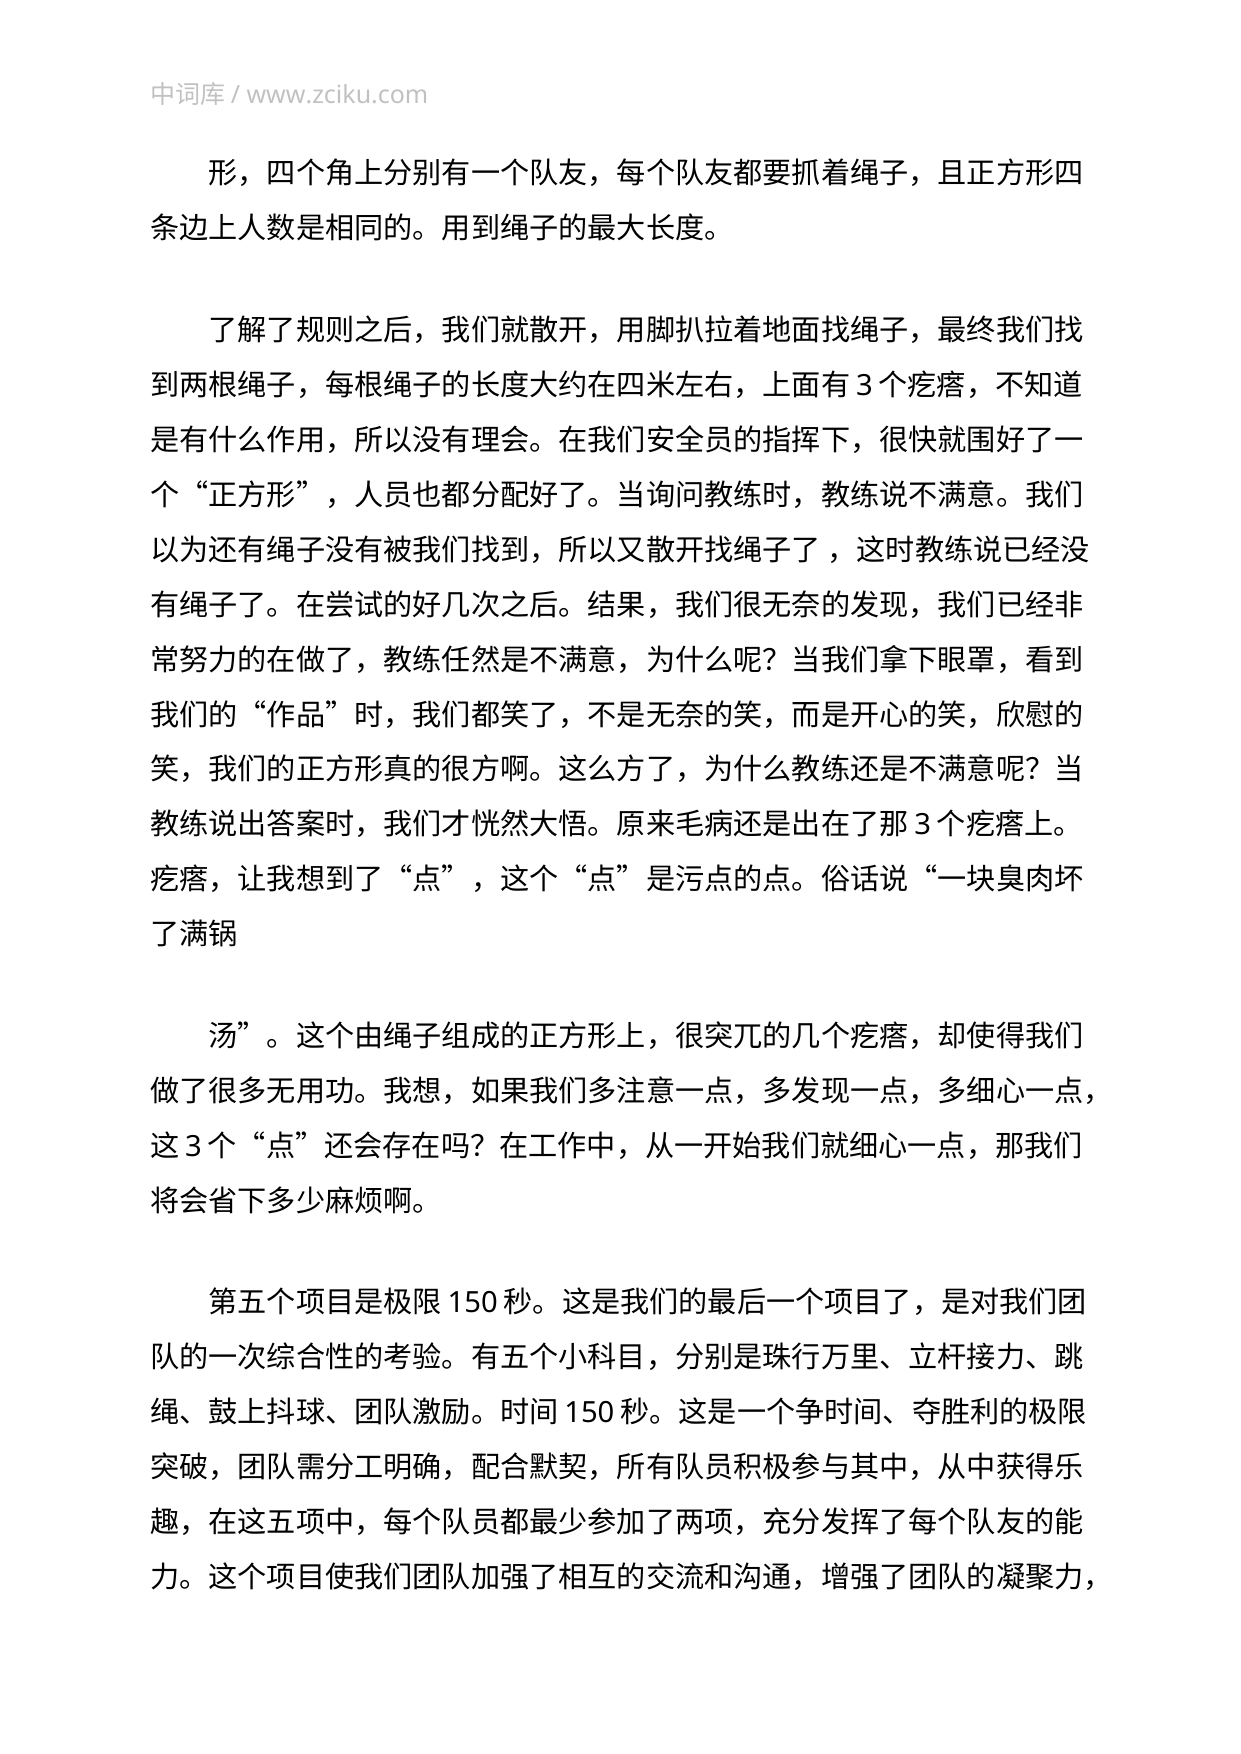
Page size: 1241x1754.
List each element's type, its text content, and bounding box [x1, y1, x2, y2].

text 了解了规则之后，我们就散开，用脚扒拉着地面找绳子，最终我们找到两根绳子，每根绳子的长度大约在四米左右，上面有3个疙瘩，不知道是有什么作用，所以没有理会。在我们安全员的指挥下，很快就围好了一个“正方形”，人员也都分配好了。当询问教练时，教练说不满意。我们以为还有绳子没有被我们找到，所以又散开找绳子了 ，这时教练说已经没有绳子了。在尝试的好几次之后。结果，我们很无奈的发现，我们已经非常努力的在做了，教练任然是不满意，为什么呢？当我们拿下眼罩，看到我们的“作品”时，我们都笑了，不是无奈的笑，而是开心的笑，欣慰的笑，我们的正方形真的很方啊。这么方了，为什么教练还是不满意呢？当教练说出答案时，我们才恍然大悟。原来毛病还是出在了那3个疙瘩上。疙瘩，让我想到了“点”，这个“点”是污点的点。俗话说“一块臭肉坏了满锅 [150, 307, 1090, 953]
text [150, 1279, 1090, 1596]
text 形，四个角上分别有一个队友，每个队友都要抓着绳子，且正方形四条边上人数是相同的。用到绳子的最大长度。 [150, 150, 1090, 247]
text 汤”。这个由绳子组成的正方形上，很突兀的几个疙瘩，却使得我们做了很多无用功。我想，如果我们多注意一点，多发现一点，多细心一点，这3个“点”还会存在吗？在工作中，从一开始我们就细心一点，那我们将会省下多少麻烦啊。 [150, 1012, 1090, 1219]
